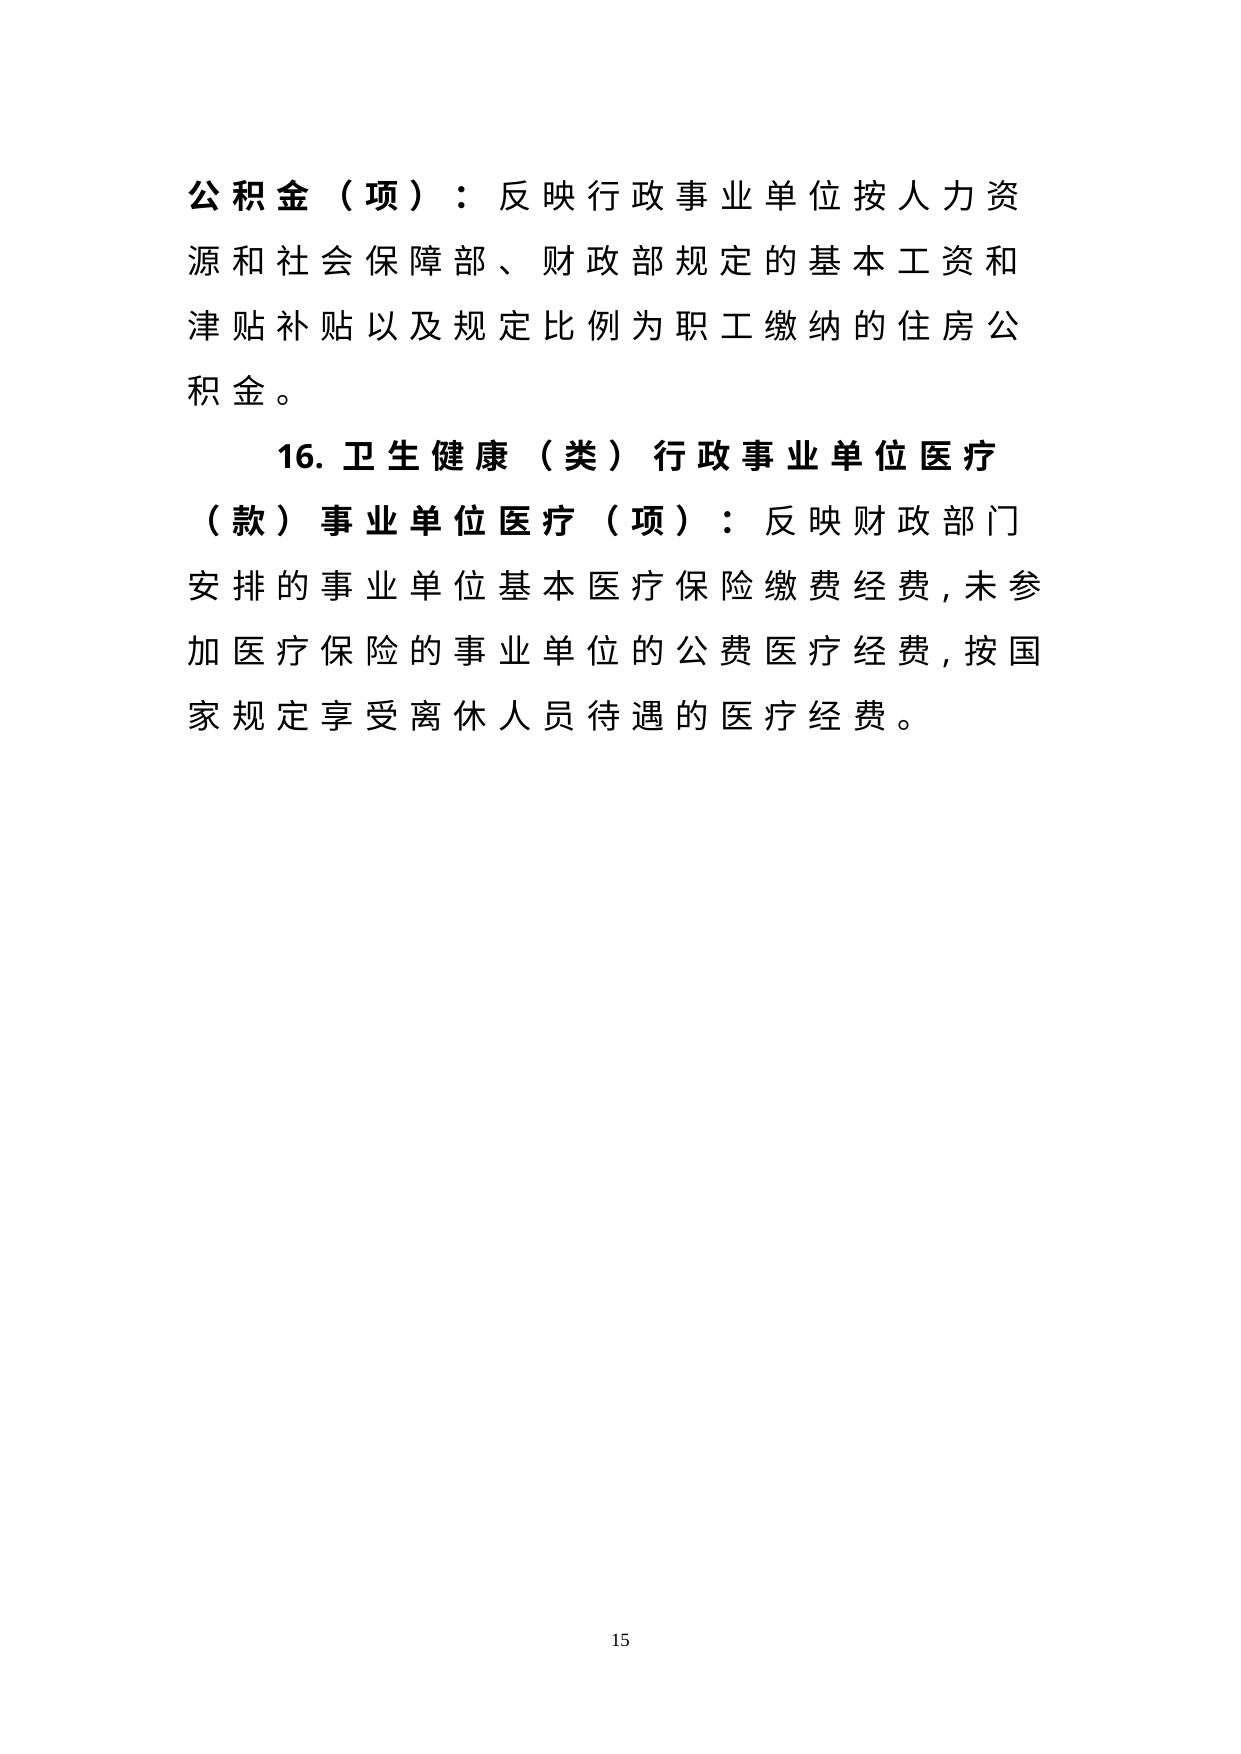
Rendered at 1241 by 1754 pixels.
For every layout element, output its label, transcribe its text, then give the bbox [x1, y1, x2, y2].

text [187, 162, 1053, 422]
text 16.卫生健康（类）行政事业单位医疗（款）事业单位医疗（项）：反映财政部门安排的事业单位基本医疗保险缴费经费,未参加医疗保险的事业单位的公费医疗经费,按国家规定享受离休人员待遇的医疗经费。 [187, 422, 1053, 747]
